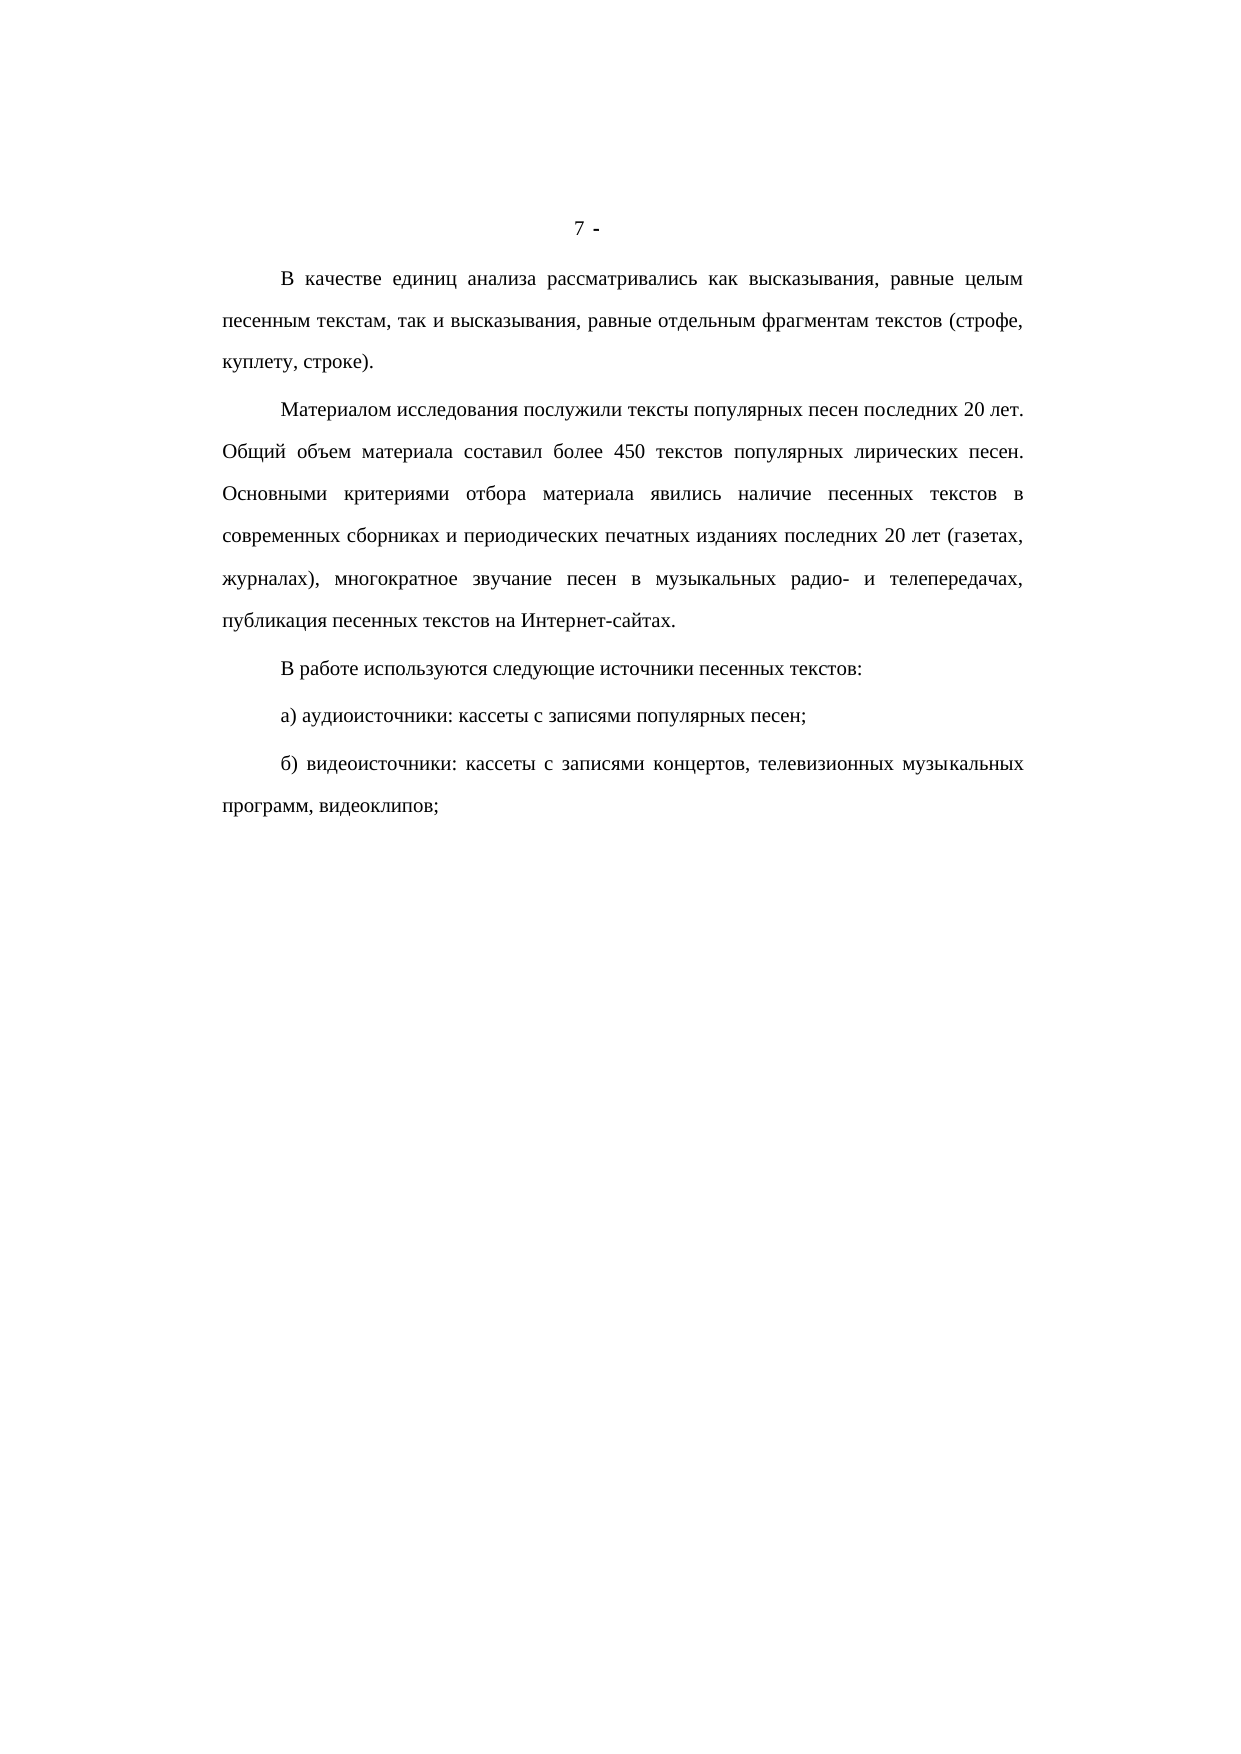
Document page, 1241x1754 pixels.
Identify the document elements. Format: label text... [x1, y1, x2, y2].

text б) видеоисточники: кассеты с записями концертов, телевизионных музыкальных программ, видеоклипов; [222, 737, 1024, 821]
text а) аудиоисточники: кассеты с записями популярных песен; [222, 706, 1026, 727]
text В работе используются следующие источники песенных текстов: [222, 659, 1026, 679]
text В качестве единиц анализа рассматривались как высказывания, равные целым песенным текстам, так и высказывания, равные отдельным фрагментам текстов (строфе, куплету, строке). [222, 252, 1024, 377]
text Материалом исследования послужили тексты популярных песен последних 20 лет. Общий объем материала составил более 450 текстов популярных лирических песен. Основными критериями отбора материала явились наличие песенных текстов в современных сборниках и периодических печатных изданиях последних 20 лет (газетах, журналах), многократное звучание песен в музыкальных радио- и телепередачах, публикация песенных текстов на Интернет-сайтах. [222, 383, 1024, 635]
